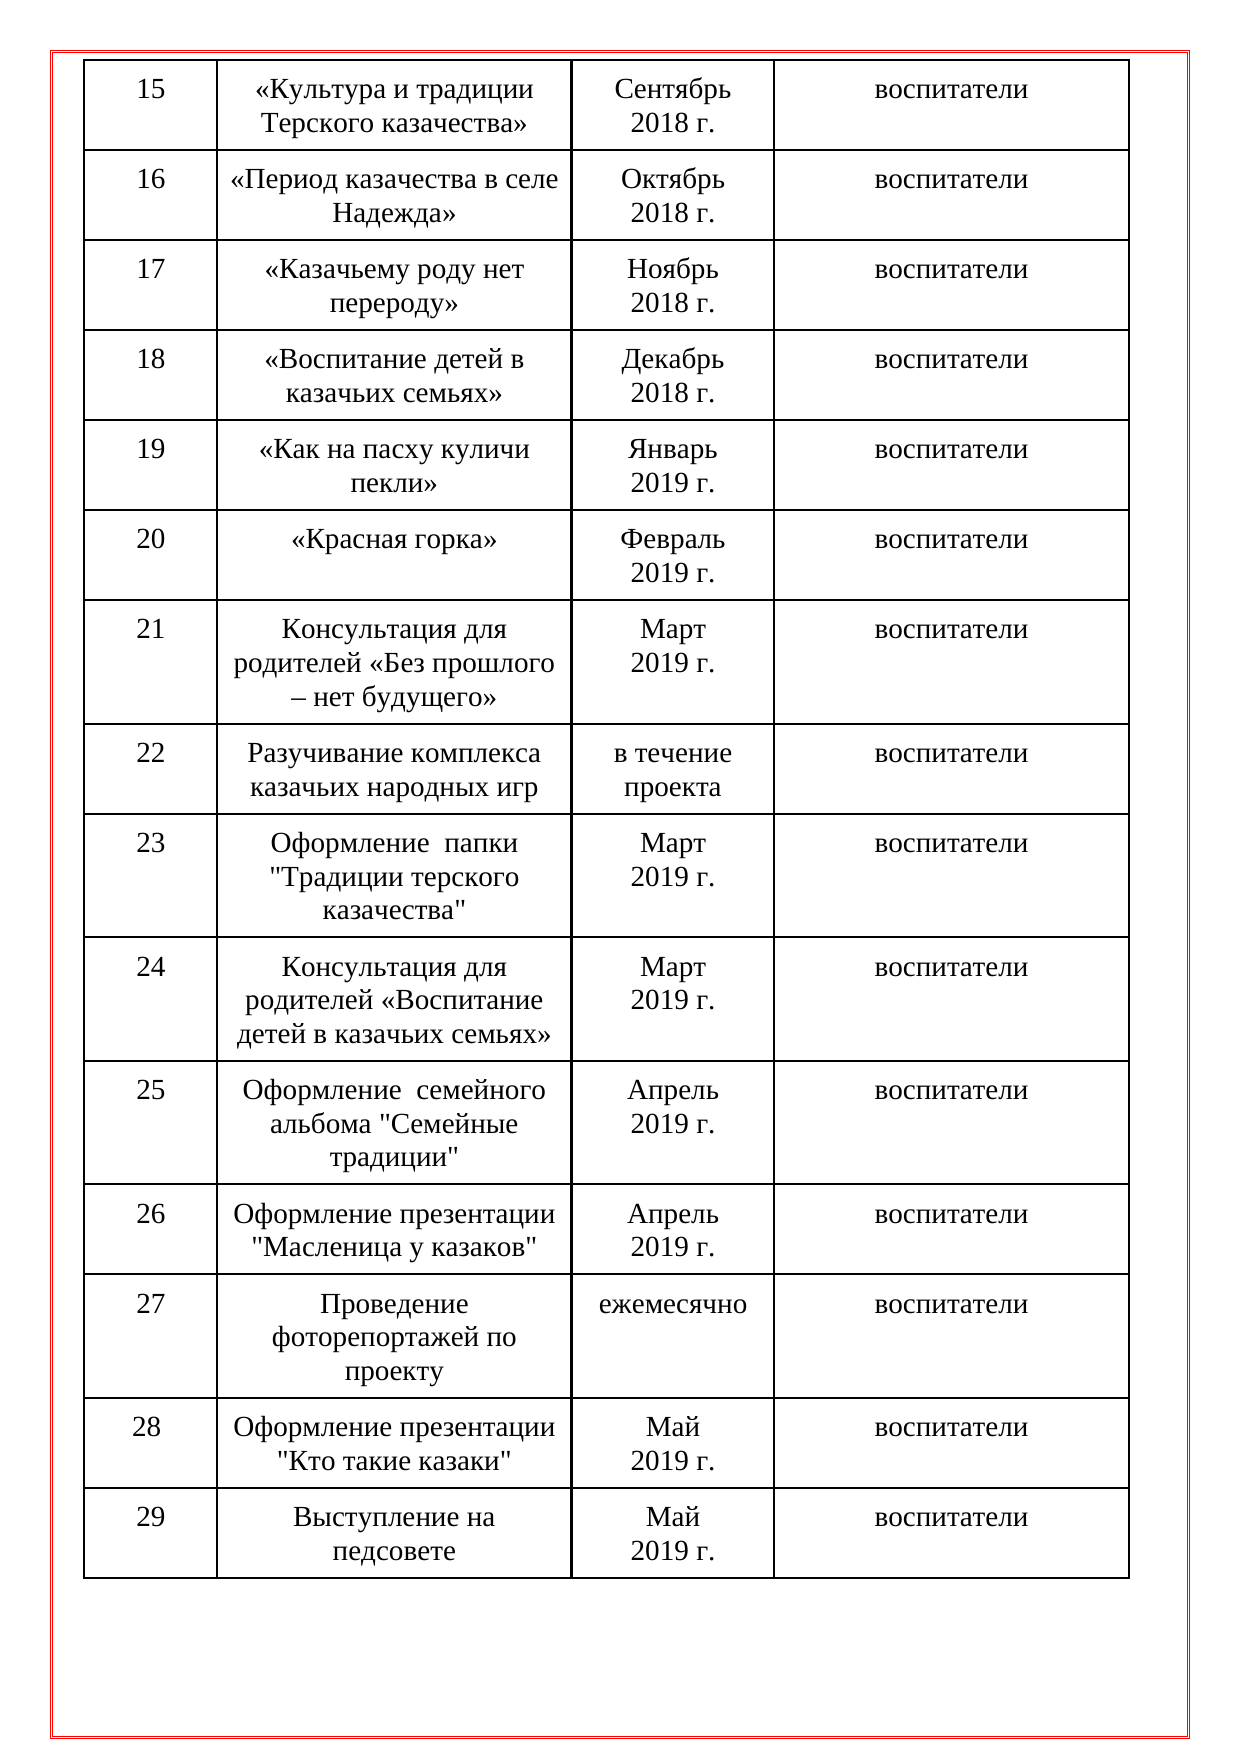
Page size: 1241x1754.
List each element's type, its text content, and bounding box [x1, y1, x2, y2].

table_cell «Период казачества в селе Надежда» [218, 151, 570, 239]
table_cell Декабрь 2018 г. [573, 331, 773, 419]
table_cell 23 [85, 815, 216, 936]
table_cell «Красная горка» [218, 511, 570, 599]
table_cell воспитатели [775, 815, 1128, 936]
table_cell Разучивание комплекса казачьих народных игр [218, 725, 570, 813]
table_cell Проведение фоторепортажей по проекту [218, 1275, 570, 1397]
table_cell воспитатели [775, 151, 1128, 239]
table_cell воспитатели [775, 61, 1128, 149]
table_cell 20 [85, 511, 216, 599]
table_cell воспитатели [775, 601, 1128, 723]
table_cell «Казачьему роду нет перероду» [218, 241, 570, 329]
table_cell Март 2019 г. [573, 815, 773, 936]
table_cell воспитатели [775, 1399, 1128, 1487]
table_cell Март 2019 г. [573, 938, 773, 1060]
table_cell воспитатели [775, 938, 1128, 1060]
table_cell Май 2019 г. [573, 1489, 773, 1577]
table_cell Январь 2019 г. [573, 421, 773, 509]
table_cell Оформление презентации "Кто такие казаки" [218, 1399, 570, 1487]
table_cell воспитатели [775, 511, 1128, 599]
table_cell воспитатели [775, 1489, 1128, 1577]
table_cell Консультация для родителей «Воспитание детей в казачьих семьях» [218, 938, 570, 1060]
table_cell Апрель 2019 г. [573, 1062, 773, 1183]
table_cell воспитатели [775, 1062, 1128, 1183]
table_cell 27 [85, 1275, 216, 1397]
table_cell 24 [85, 938, 216, 1060]
table_cell воспитатели [775, 1275, 1128, 1397]
table_cell Оформление презентации "Масленица у казаков" [218, 1185, 570, 1273]
table_cell 22 [85, 725, 216, 813]
table_cell «Как на пасху куличи пекли» [218, 421, 570, 509]
table_cell воспитатели [775, 1185, 1128, 1273]
table_cell Выступление на педсовете [218, 1489, 570, 1577]
table_cell 26 [85, 1185, 216, 1273]
table_cell в течение проекта [573, 725, 773, 813]
table_cell «Культура и традиции Терского казачества» [218, 61, 570, 149]
table_cell воспитатели [775, 421, 1128, 509]
table_cell 29 [85, 1489, 216, 1577]
table_cell Оформление семейного альбома "Семейные традиции" [218, 1062, 570, 1183]
table_cell воспитатели [775, 331, 1128, 419]
table_cell Октябрь 2018 г. [573, 151, 773, 239]
table_cell 19 [85, 421, 216, 509]
table_cell Апрель 2019 г. [573, 1185, 773, 1273]
table_cell Май 2019 г. [573, 1399, 773, 1487]
table_cell Ноябрь 2018 г. [573, 241, 773, 329]
table_cell 15 [85, 61, 216, 149]
table_cell ежемесячно [573, 1275, 773, 1397]
table_cell Февраль 2019 г. [573, 511, 773, 599]
table_cell 28 [85, 1399, 216, 1487]
table_cell Сентябрь 2018 г. [573, 61, 773, 149]
table_cell 16 [85, 151, 216, 239]
table_cell 17 [85, 241, 216, 329]
table_cell воспитатели [775, 725, 1128, 813]
table_cell Оформление папки "Традиции терского казачества" [218, 815, 570, 936]
table_cell 21 [85, 601, 216, 723]
table_cell 25 [85, 1062, 216, 1183]
table_cell «Воспитание детей в казачьих семьях» [218, 331, 570, 419]
table_cell Март 2019 г. [573, 601, 773, 723]
table_cell воспитатели [775, 241, 1128, 329]
table_cell Консультация для родителей «Без прошлого – нет будущего» [218, 601, 570, 723]
table_cell 18 [85, 331, 216, 419]
